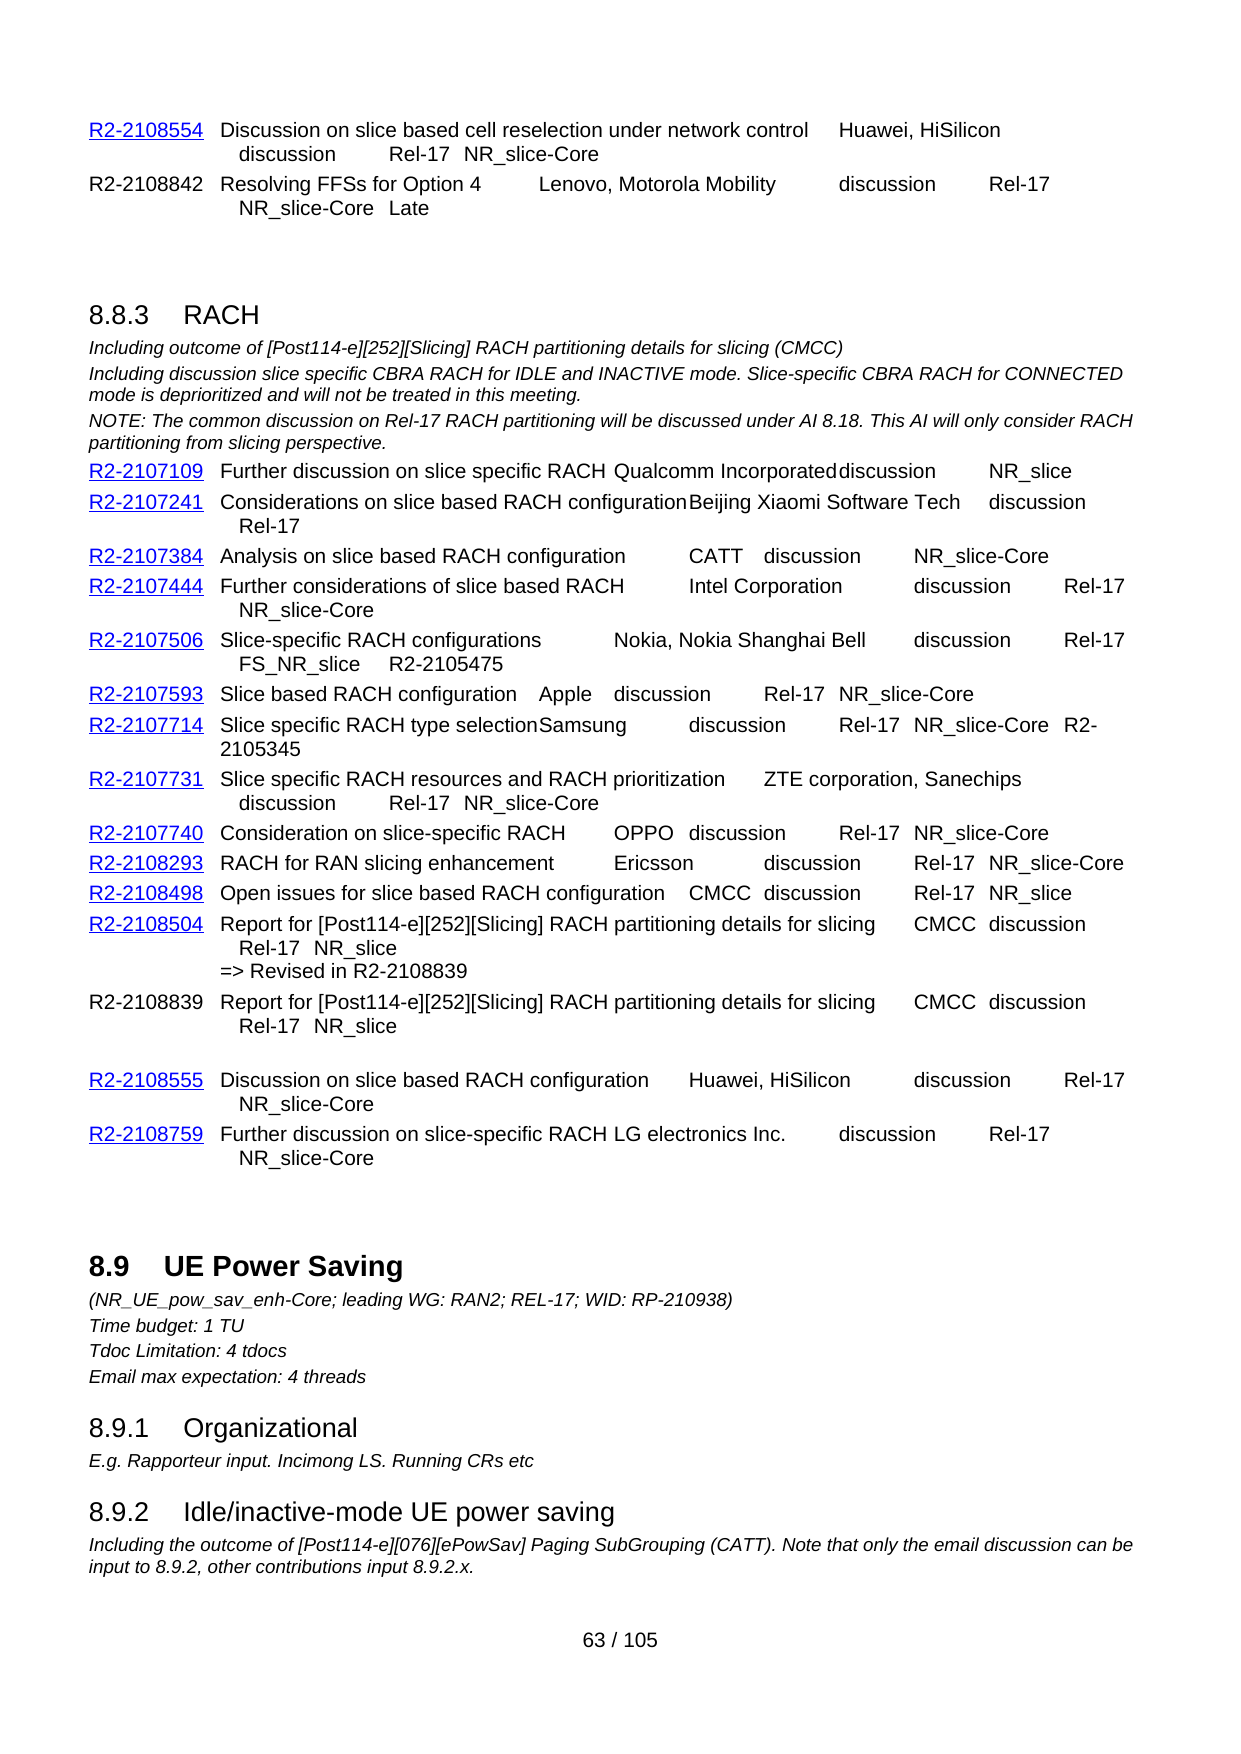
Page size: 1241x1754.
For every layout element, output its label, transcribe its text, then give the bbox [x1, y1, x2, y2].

title R2-2108842 Resolving FFSs for Option 4 Lenovo, Motorola Mobility discussion Rel-17 NR_slice-Core Late [89, 172, 1152, 220]
text Including discussion slice specific CBRA RACH for IDLE and INACTIVE mode. Slice-specific CBRA RACH for CONNECTED mode is deprioritized and will not be treated in this meeting. [89, 363, 1152, 406]
title R2-2108293 RACH for RAN slicing enhancement Ericsson discussion Rel-17 NR_slice-Core [89, 851, 1152, 875]
title R2-2107740 Consideration on slice-specific RACH OPPO discussion Rel-17 NR_slice-Core [89, 821, 1152, 845]
title R2-2107444 Further considerations of slice based RACH Intel Corporation discussion Rel-17 NR_slice-Core [89, 574, 1152, 622]
title R2-2107714 Slice specific RACH type selection Samsung discussion Rel-17 NR_slice-Core R2-2105345 [89, 712, 1152, 760]
text Time budget: 1 TU [89, 1314, 1152, 1336]
text Tdoc Limitation: 4 tdocs [89, 1340, 1152, 1362]
title R2-2107384 Analysis on slice based RACH configuration CATT discussion NR_slice-Core [89, 544, 1152, 568]
subtitle 8.8.3 RACH [89, 299, 1152, 331]
title R2-2107506 Slice-specific RACH configurations Nokia, Nokia Shanghai Bell discussion Rel-17 FS_NR_slice R2-2105475 [89, 628, 1152, 676]
subtitle 8.9 UE Power Saving [89, 1249, 1152, 1282]
text E.g. Rapporteur input. Incimong LS. Running CRs etc [89, 1450, 1152, 1471]
title R2-2108839 Report for [Post114-e][252][Slicing] RACH partitioning details for slicing CMCC discussion Rel-17 NR_slice [89, 989, 1152, 1037]
title R2-2108554 Discussion on slice based cell reselection under network control Huawei, HiSilicon discussion Rel-17 NR_slice-Core [89, 118, 1152, 166]
title R2-2107593 Slice based RACH configuration Apple discussion Rel-17 NR_slice-Core [89, 682, 1152, 706]
title R2-2107109 Further discussion on slice specific RACH Qualcomm Incorporated discussion NR_slice [89, 459, 1152, 483]
title R2-2108498 Open issues for slice based RACH configuration CMCC discussion Rel-17 NR_slice [89, 881, 1152, 905]
title R2-2108759 Further discussion on slice-specific RACH LG electronics Inc. discussion Rel-17 NR_slice-Core [89, 1122, 1152, 1170]
subtitle 8.9.2 Idle/inactive-mode UE power saving [89, 1496, 1152, 1528]
text Including the outcome of [Post114-e][076][ePowSav] Paging SubGrouping (CATT). Note that only the email discussion can be input to 8.9.2, other contributions input 8.9.2.x. [89, 1534, 1152, 1577]
text Including outcome of [Post114-e][252][Slicing] RACH partitioning details for slicing (CMCC) [89, 337, 1152, 358]
text Email max expectation: 4 threads [89, 1366, 1152, 1387]
text => Revised in R2-2108839 [220, 959, 1152, 983]
title R2-2108504 Report for [Post114-e][252][Slicing] RACH partitioning details for slicing CMCC discussion Rel-17 NR_slice [89, 911, 1152, 959]
title R2-2107731 Slice specific RACH resources and RACH prioritization ZTE corporation, Sanechips discussion Rel-17 NR_slice-Core [89, 767, 1152, 814]
text NOTE: The common discussion on Rel-17 RACH partitioning will be discussed under AI 8.18. This AI will only consider RACH partitioning from slicing perspective. [89, 410, 1152, 453]
title R2-2107241 Considerations on slice based RACH configuration Beijing Xiaomi Software Tech discussion Rel-17 [89, 489, 1152, 537]
subtitle 8.9.1 Organizational [89, 1412, 1152, 1444]
title R2-2108555 Discussion on slice based RACH configuration Huawei, HiSilicon discussion Rel-17 NR_slice-Core [89, 1068, 1152, 1116]
text (NR_UE_pow_sav_enh-Core; leading WG: RAN2; REL-17; WID: RP-210938) [89, 1289, 1152, 1310]
